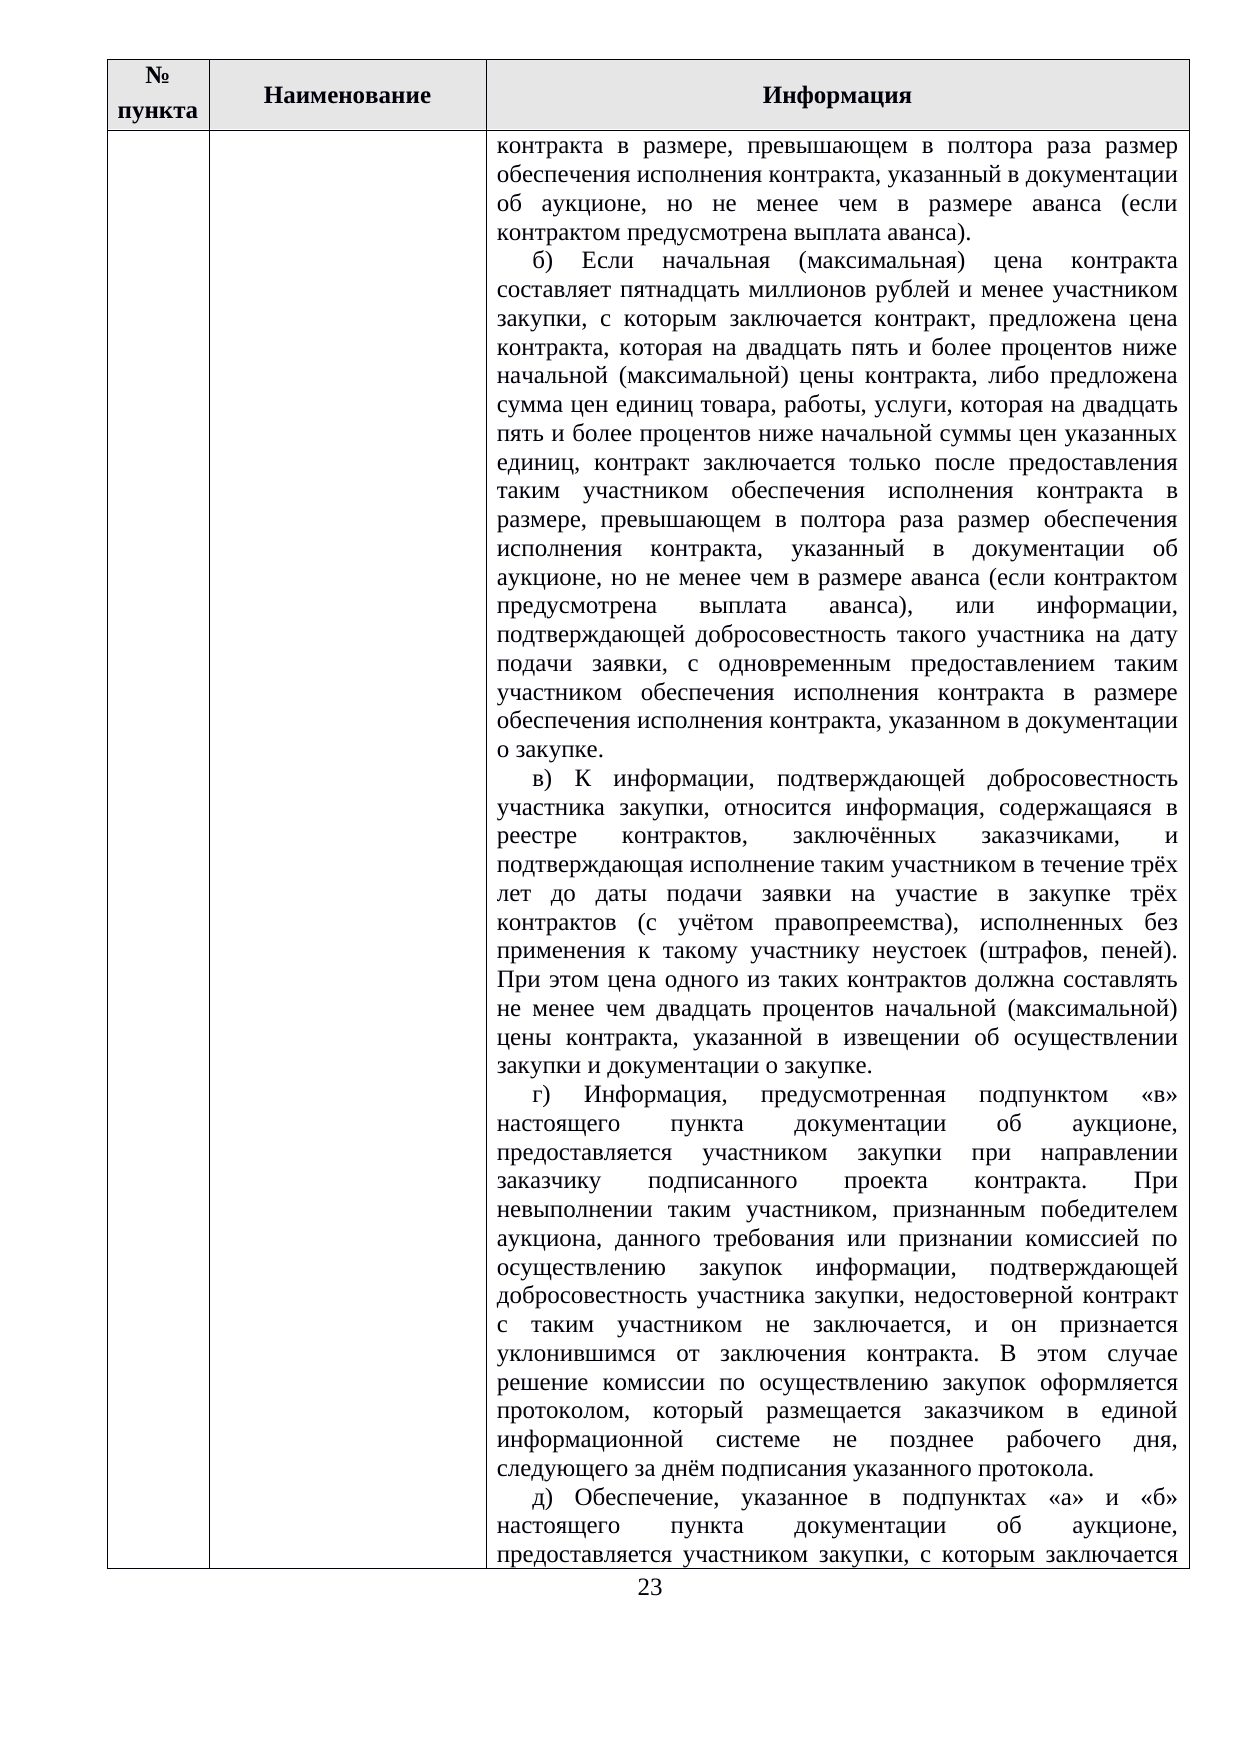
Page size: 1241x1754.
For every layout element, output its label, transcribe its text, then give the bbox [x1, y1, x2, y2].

table_header № пункта [108, 60, 209, 129]
table_header Информация [487, 60, 1189, 129]
table_header Наименование [210, 60, 486, 129]
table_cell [487, 131, 1189, 1568]
table_cell [108, 131, 209, 1568]
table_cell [210, 131, 486, 1568]
